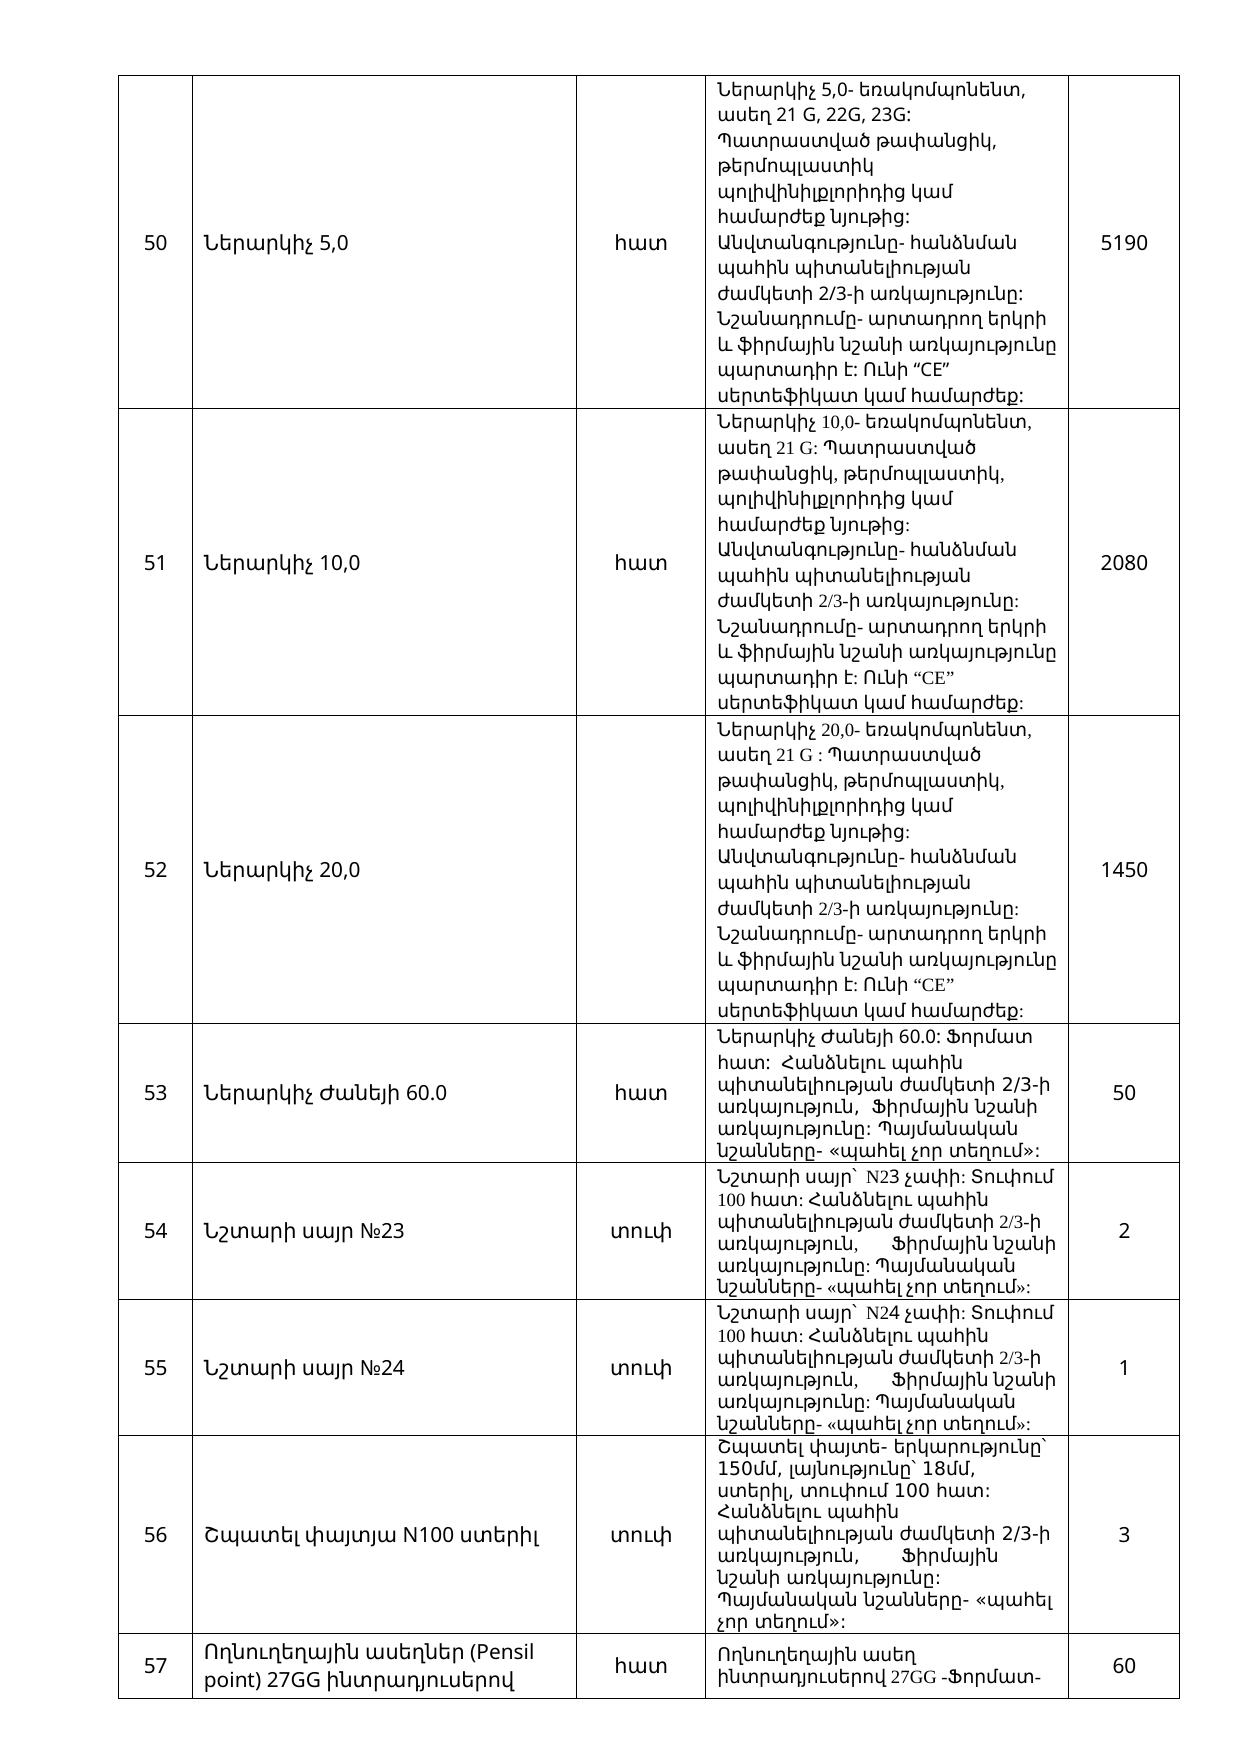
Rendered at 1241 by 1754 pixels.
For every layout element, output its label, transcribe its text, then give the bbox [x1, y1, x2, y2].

table_cell [577, 716, 705, 1022]
table_cell տուփ [577, 1300, 705, 1435]
table_cell հատ [577, 409, 705, 715]
table_cell Ներարկիչ 10,0 [193, 409, 576, 715]
table_cell 1 [1069, 1300, 1179, 1435]
table_cell հատ [577, 1024, 705, 1162]
table_cell 2080 [1069, 409, 1179, 715]
table_cell 53 [119, 1024, 192, 1162]
table_cell 50 [119, 76, 192, 408]
table_cell Շպատել փայտյա N100 ստերիլ [193, 1436, 576, 1633]
table_cell Ներարկիչ Ժանեյի 60.0 [193, 1024, 576, 1162]
table_cell Շպատել փայտե- երկարությունը՝ 150մմ, լայնությունը՝ 18մմ, ստերիլ, տուփում 100 հատ: Հանձնելու պահին պիտանելիության ժամկետի 2/3-ի առկայություն, Ֆիրմային նշանի առկայությունը: Պայմանական նշանները- «պահել չոր տեղում»: [706, 1436, 1068, 1633]
table_cell 2 [1069, 1163, 1179, 1298]
table_cell 54 [119, 1163, 192, 1298]
table_cell Ներարկիչ 10,0- եռակոմպոնենտ, ասեղ 21 G: Պատրաստված թափանցիկ, թերմոպլաստիկ, պոլիվինիլքլորիդից կամ համարժեք նյութից: Անվտանգությունը- հանձնման պահին պիտանելիության ժամկետի 2/3-ի առկայությունը: Նշանադրումը- արտադրող երկրի և ֆիրմային նշանի առկայությունը պարտադիր է: Ունի “CE” սերտեֆիկատ կամ համարժեք: [706, 409, 1068, 715]
table_cell 51 [119, 409, 192, 715]
table_cell Նշտարի սայր №23 [193, 1163, 576, 1298]
table_cell Նշտարի սայր՝ N23 չափի: Տուփում 100 հատ: Հանձնելու պահին պիտանելիության ժամկետի 2/3-ի առկայություն, Ֆիրմային նշանի առկայությունը: Պայմանական նշանները- «պահել չոր տեղում»: [706, 1163, 1068, 1298]
table_cell 56 [119, 1436, 192, 1633]
table_cell Ներարկիչ Ժանեյի 60.0: Ֆորմատ հատ: Հանձնելու պահին պիտանելիության ժամկետի 2/3-ի առկայություն, Ֆիրմային նշանի առկայությունը: Պայմանական նշանները- «պահել չոր տեղում»: [706, 1024, 1068, 1162]
table_cell 52 [119, 716, 192, 1022]
table_cell 50 [1069, 1024, 1179, 1162]
table_cell Ներարկիչ 5,0 [193, 76, 576, 408]
table_cell տուփ [577, 1436, 705, 1633]
table_cell հատ [577, 76, 705, 408]
table_cell Ներարկիչ 5,0- եռակոմպոնենտ, ասեղ 21 G, 22G, 23G: Պատրաստված թափանցիկ, թերմոպլաստիկ պոլիվինիլքլորիդից կամ համարժեք նյութից: Անվտանգությունը- հանձնման պահին պիտանելիության ժամկետի 2/3-ի առկայությունը: Նշանադրումը- արտադրող երկրի և ֆիրմային նշանի առկայությունը պարտադիր է: Ունի “CE” սերտեֆիկատ կամ համարժեք: [706, 76, 1068, 408]
table_cell 57 [119, 1634, 192, 1697]
table_cell 60 [1069, 1634, 1179, 1697]
table_cell 55 [119, 1300, 192, 1435]
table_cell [193, 1634, 576, 1697]
table_cell 3 [1069, 1436, 1179, 1633]
table_cell Ներարկիչ 20,0 [193, 716, 576, 1022]
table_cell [706, 1634, 1068, 1697]
table_cell Նշտարի սայր՝ N24 չափի: Տուփում 100 հատ: Հանձնելու պահին պիտանելիության ժամկետի 2/3-ի առկայություն, Ֆիրմային նշանի առկայությունը: Պայմանական նշանները- «պահել չոր տեղում»: [706, 1300, 1068, 1435]
table_cell տուփ [577, 1163, 705, 1298]
table_cell 5190 [1069, 76, 1179, 408]
table_cell 1450 [1069, 716, 1179, 1022]
table_cell հատ [577, 1634, 705, 1697]
table_cell Նշտարի սայր №24 [193, 1300, 576, 1435]
table_cell Ներարկիչ 20,0- եռակոմպոնենտ, ասեղ 21 G : Պատրաստված թափանցիկ, թերմոպլաստիկ, պոլիվինիլքլորիդից կամ համարժեք նյութից: Անվտանգությունը- հանձնման պահին պիտանելիության ժամկետի 2/3-ի առկայությունը: Նշանադրումը- արտադրող երկրի և ֆիրմային նշանի առկայությունը պարտադիր է: Ունի “CE” սերտեֆիկատ կամ համարժեք: [706, 716, 1068, 1022]
